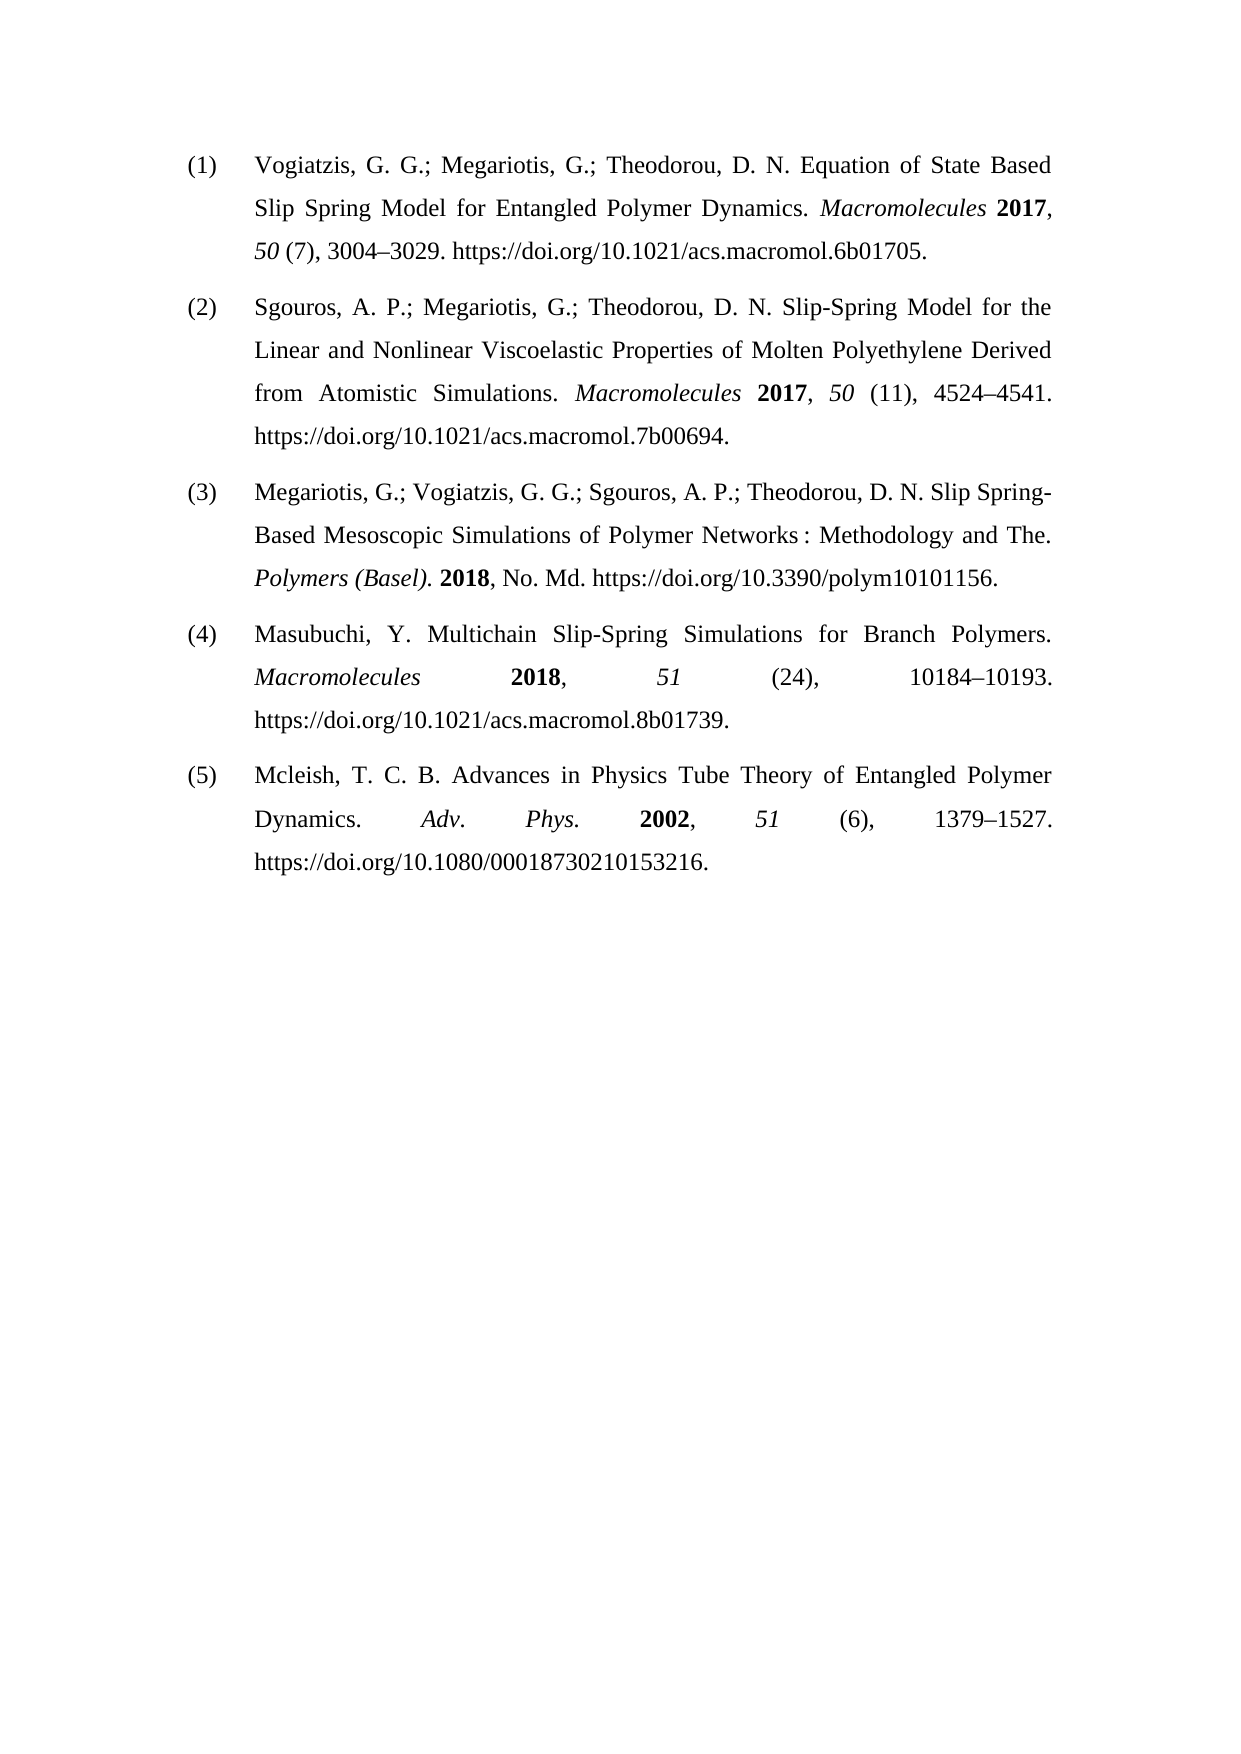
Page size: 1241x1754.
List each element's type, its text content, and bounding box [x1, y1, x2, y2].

text (1) Vogiatzis, G. G.; Megariotis, G.; Theodorou, D. N. Equation of State Based Slip Spring Model for Entangled Polymer Dynamics. Macromolecules 2017, 50 (7), 3004–3029. https://doi.org/10.1021/acs.macromol.6b01705. [187, 150, 1053, 265]
text (4) Masubuchi, Y. Multichain Slip-Spring Simulations for Branch Polymers. Macromolecules 2018, 51 (24), 10184–10193. https://doi.org/10.1021/acs.macromol.8b01739. [187, 619, 1053, 734]
text (3) Megariotis, G.; Vogiatzis, G. G.; Sgouros, A. P.; Theodorou, D. N. Slip Spring-Based Mesoscopic Simulations of Polymer Networks : Methodology and The. Polymers (Basel). 2018, No. Md. https://doi.org/10.3390/polym10101156. [187, 477, 1053, 592]
text (2) Sgouros, A. P.; Megariotis, G.; Theodorou, D. N. Slip-Spring Model for the Linear and Nonlinear Viscoelastic Properties of Molten Polyethylene Derived from Atomistic Simulations. Macromolecules 2017, 50 (11), 4524–4541. https://doi.org/10.1021/acs.macromol.7b00694. [187, 292, 1053, 450]
text (5) Mcleish, T. C. B. Advances in Physics Tube Theory of Entangled Polymer Dynamics. Adv. Phys. 2002, 51 (6), 1379–1527. https://doi.org/10.1080/00018730210153216. [187, 761, 1053, 876]
